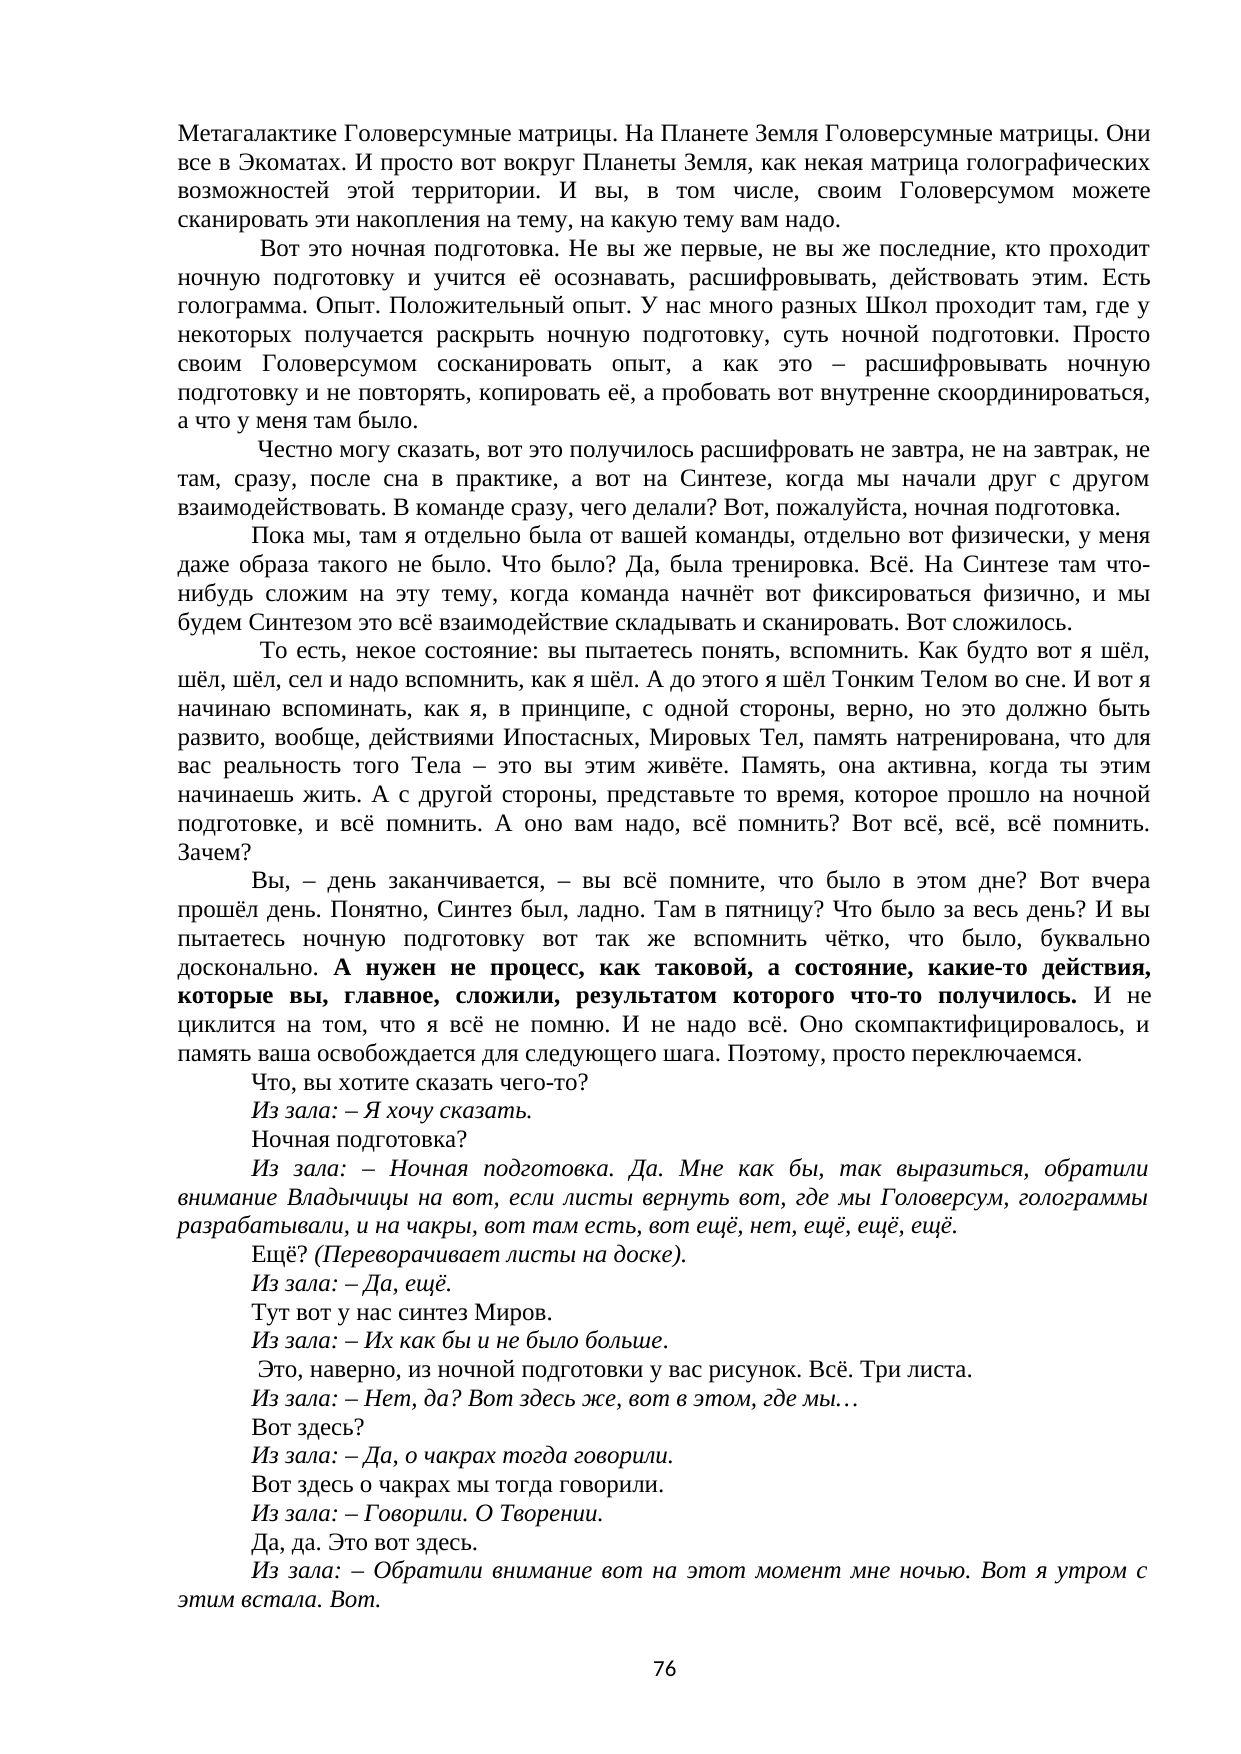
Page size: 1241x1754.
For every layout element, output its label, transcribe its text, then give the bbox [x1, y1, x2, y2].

text Вот здесь о чакрах мы тогда говорили. [177, 1469, 1152, 1498]
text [177, 118, 1152, 233]
text Что, вы хотите сказать чего-то? [177, 1067, 1152, 1096]
text Ещё? (Переворачивает листы на доске). [177, 1239, 1152, 1268]
text Тут вот у нас синтез Миров. [177, 1297, 1152, 1326]
text Да, да. Это вот здесь. [177, 1527, 1152, 1556]
text Это, наверно, из ночной подготовки у вас рисунок. Всё. Три листа. [177, 1354, 1152, 1383]
text То есть, некое состояние: вы пытаетесь понять, вспомнить. Как будто вот я шёл, шёл, шёл, сел и надо вспомнить, как я шёл. А до этого я шёл Тонким Телом во сне. И вот я начинаю вспоминать, как я, в принципе, с одной стороны, верно, но это должно быть развито, вообще, действиями Ипостасных, Мировых Тел, память натренирована, что для вас реальность того Тела – это вы этим живёте. Память, она активна, когда ты этим начинаешь жить. А с другой стороны, представьте то время, которое прошло на ночной подготовке, и всё помнить. А оно вам надо, всё помнить? Вот всё, всё, всё помнить. Зачем? [177, 636, 1152, 866]
text Вот это ночная подготовка. Не вы же первые, не вы же последние, кто проходит ночную подготовку и учится её осознавать, расшифровывать, действовать этим. Есть голограмма. Опыт. Положительный опыт. У нас много разных Школ проходит там, где у некоторых получается раскрыть ночную подготовку, суть ночной подготовки. Просто своим Головерсумом сосканировать опыт, а как это – расшифровывать ночную подготовку и не повторять, копировать её, а пробовать вот внутренне скоординироваться, а что у меня там было. [177, 233, 1152, 434]
text Пока мы, там я отдельно была от вашей команды, отдельно вот физически, у меня даже образа такого не было. Что было? Да, была тренировка. Всё. На Синтезе там что-нибудь сложим на эту тему, когда команда начнёт вот фиксироваться физично, и мы будем Синтезом это всё взаимодействие складывать и сканировать. Вот сложилось. [177, 521, 1152, 636]
text Из зала: – Я хочу сказать. [177, 1096, 1152, 1124]
text Вот здесь? [177, 1412, 1152, 1441]
text Из зала: – Да, о чакрах тогда говорили. [177, 1441, 1152, 1469]
text Из зала: – Говорили. О Творении. [177, 1498, 1152, 1527]
text Из зала: – Ночная подготовка. Да. Мне как бы, так выразиться, обратили внимание Владычицы на вот, если листы вернуть вот, где мы Головерсум, голограммы разрабатывали, и на чакры, вот там есть, вот ещё, нет, ещё, ещё, ещё. [177, 1153, 1152, 1239]
text Из зала: – Обратили внимание вот на этот момент мне ночью. Вот я утром с этим встала. Вот. [177, 1556, 1152, 1613]
text Из зала: – Их как бы и не было больше. [177, 1326, 1152, 1354]
text Честно могу сказать, вот это получилось расшифровать не завтра, не на завтрак, не там, сразу, после сна в практике, а вот на Синтезе, когда мы начали друг с другом взаимодействовать. В команде сразу, чего делали? Вот, пожалуйста, ночная подготовка. [177, 434, 1152, 521]
text Из зала: – Да, ещё. [177, 1268, 1152, 1297]
text Вы, – день заканчивается, – вы всё помните, что было в этом дне? Вот вчера прошёл день. Понятно, Синтез был, ладно. Там в пятницу? Что было за весь день? И вы пытаетесь ночную подготовку вот так же вспомнить чётко, что было, буквально досконально. А нужен не процесс, как таковой, а состояние, какие-то действия, которые вы, главное, сложили, результатом которого что-то получилось. И не циклится на том, что я всё не помню. И не надо всё. Оно скомпактифицировалось, и память ваша освобождается для следующего шага. Поэтому, просто переключаемся. [177, 866, 1152, 1067]
text Из зала: – Нет, да? Вот здесь же, вот в этом, где мы… [177, 1383, 1152, 1412]
text Ночная подготовка? [177, 1124, 1152, 1153]
